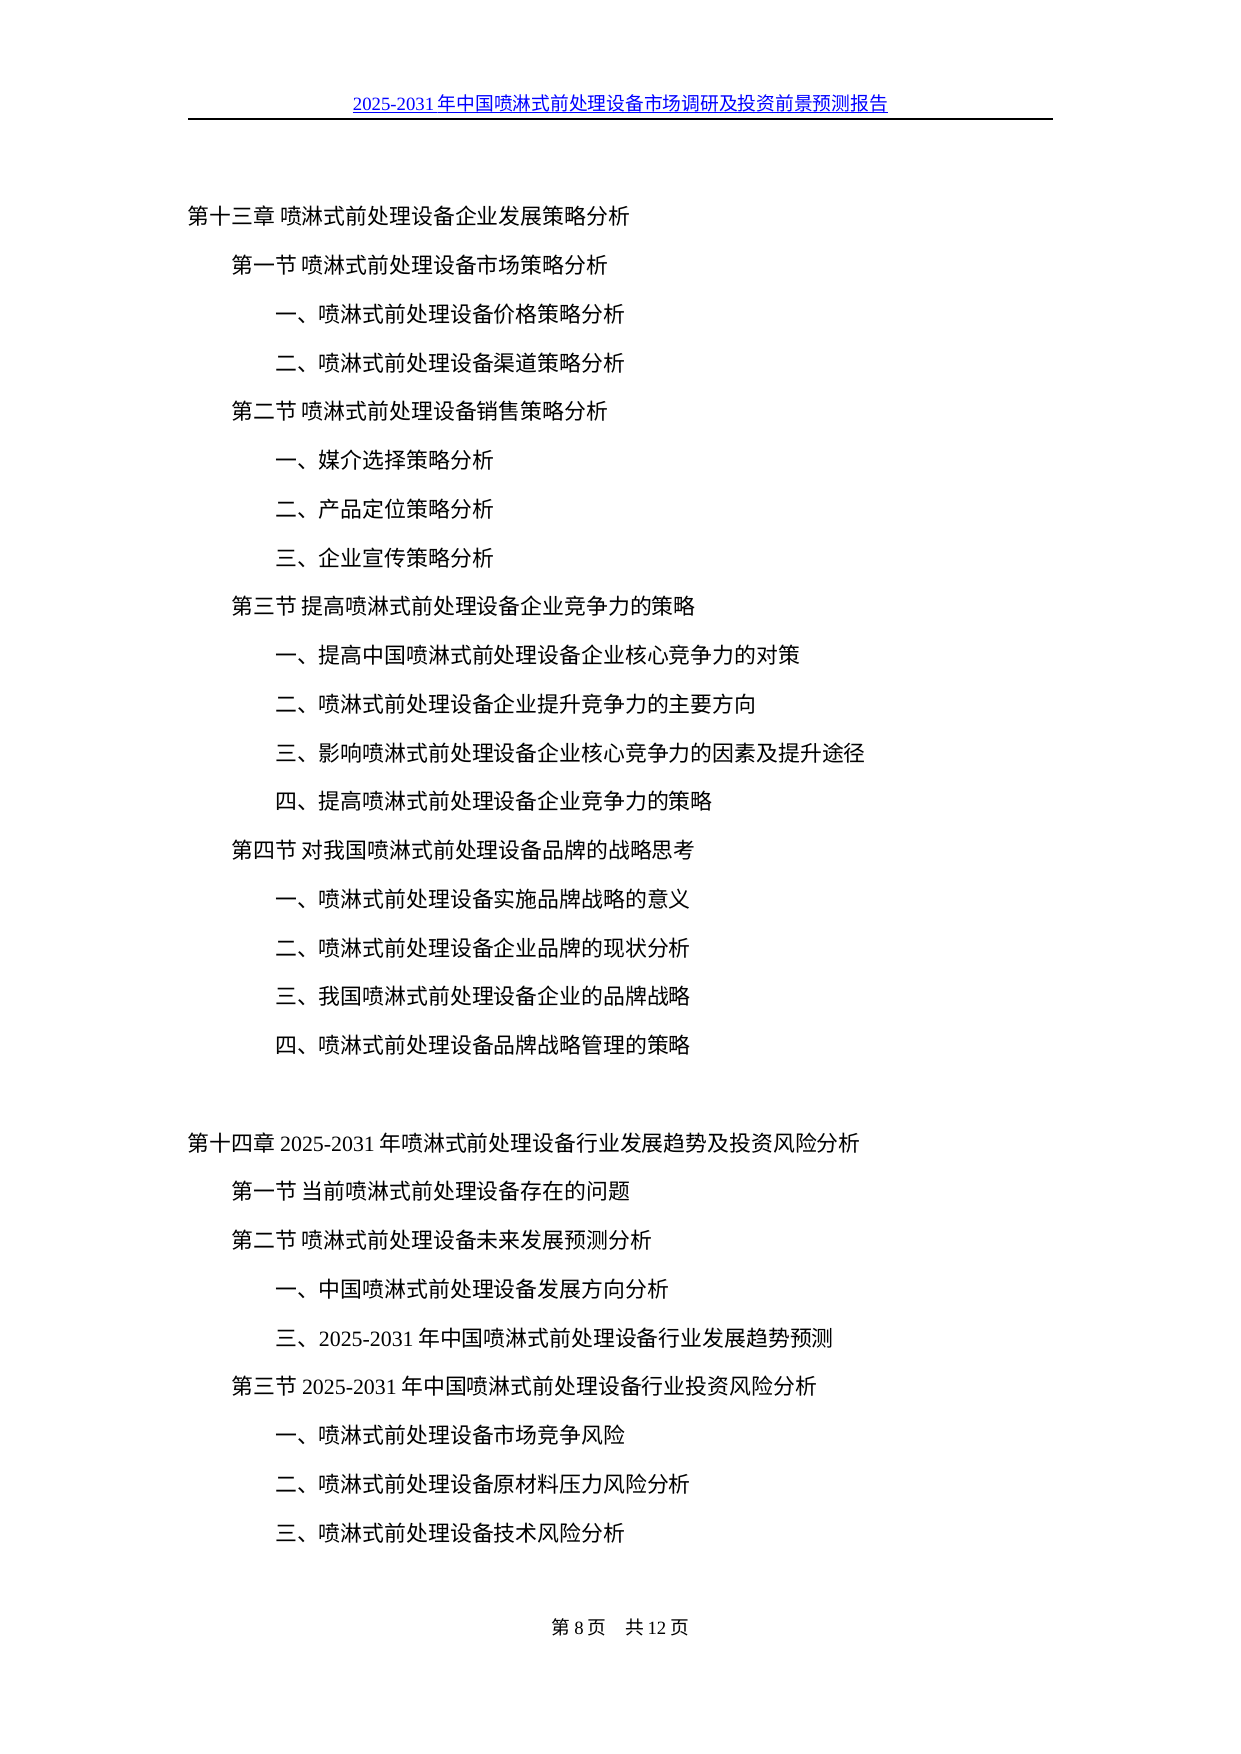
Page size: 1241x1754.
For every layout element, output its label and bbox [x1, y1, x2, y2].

text [187, 150, 1053, 1548]
